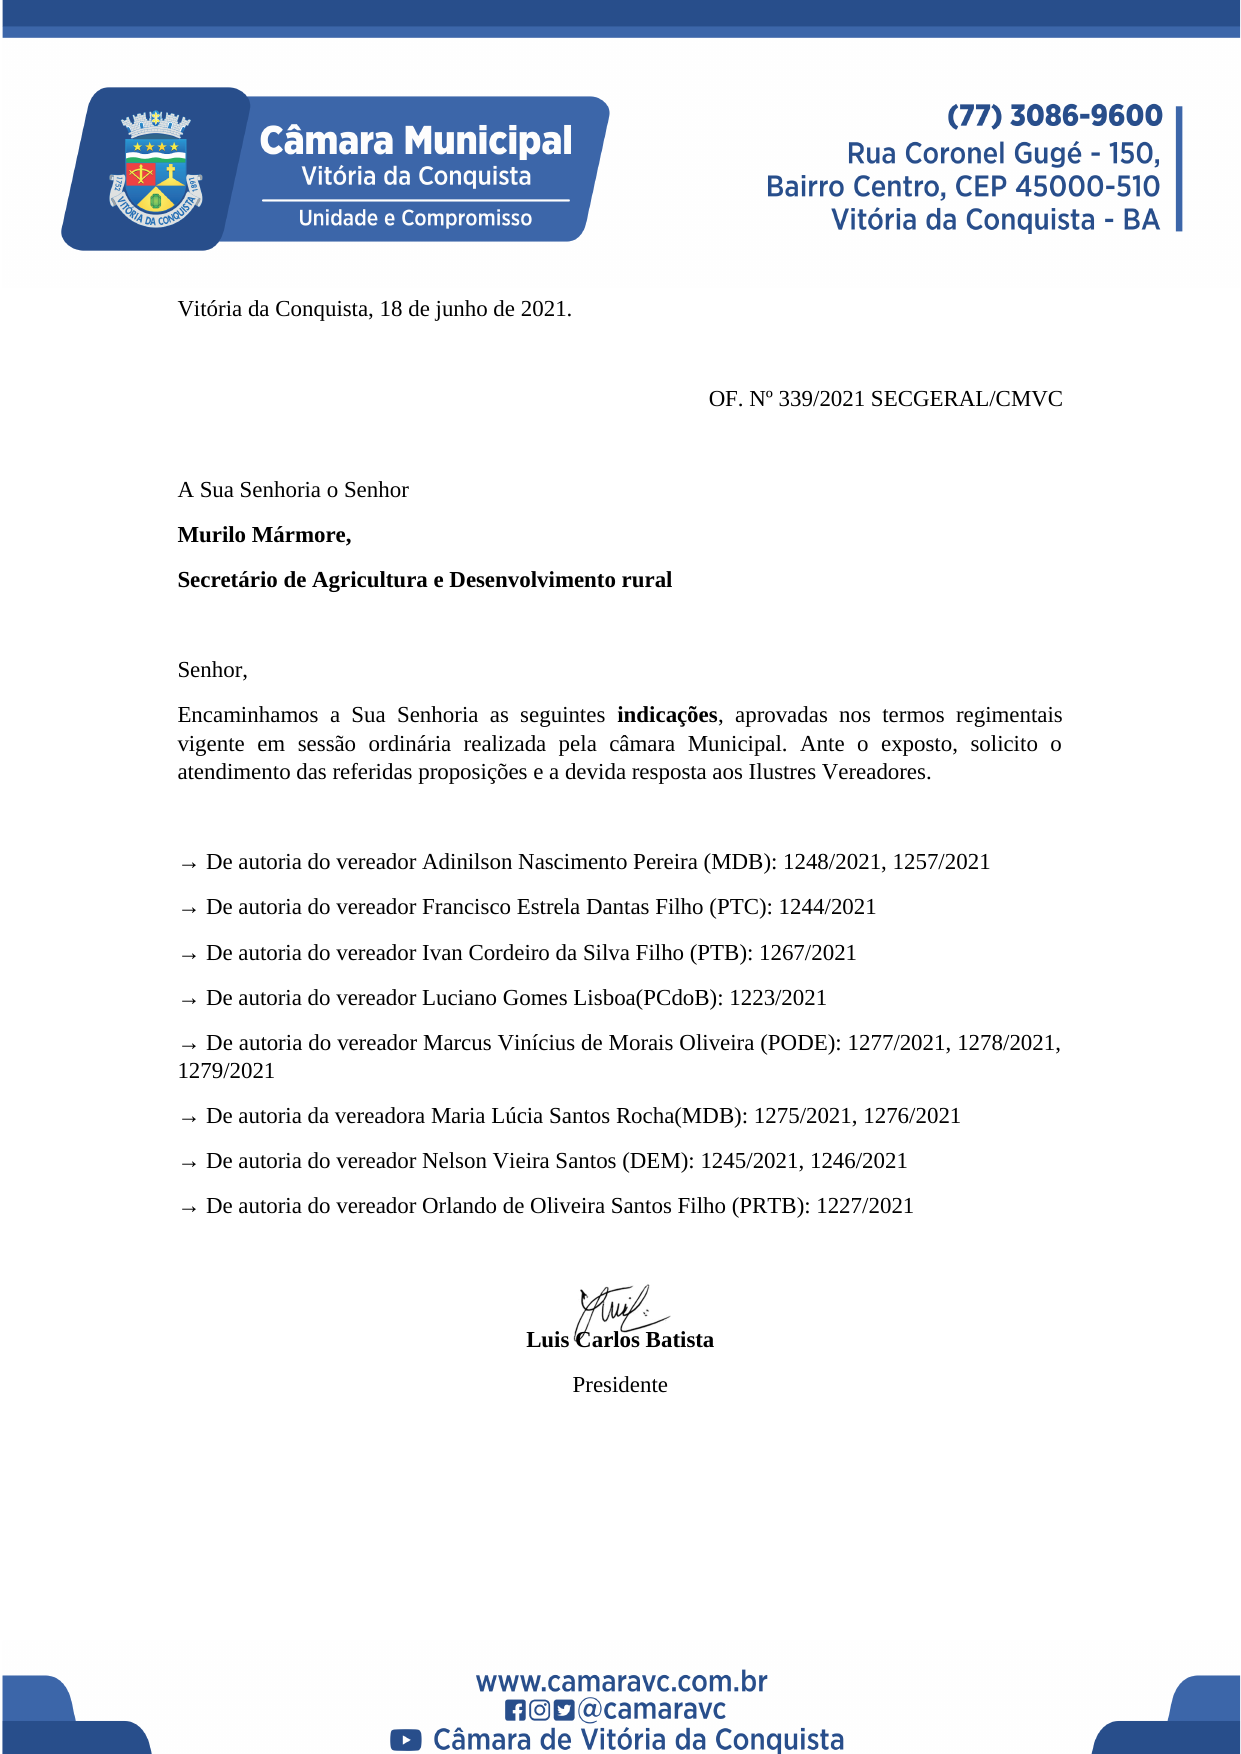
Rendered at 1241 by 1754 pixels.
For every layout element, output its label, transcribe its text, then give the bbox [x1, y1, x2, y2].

text Senhor, [177, 656, 1063, 682]
text → De autoria do vereador Francisco Estrela Dantas Filho (PTC): 1244/2021 [177, 893, 1063, 920]
text A Sua Senhoria o Senhor [177, 476, 1063, 502]
text → De autoria do vereador Marcus Vinícius de Morais Oliveira (PODE): 1277/2021, 1278/2021, 1279/2021 [177, 1029, 1063, 1083]
picture [2, 1640, 1241, 1754]
text → De autoria do vereador Orlando de Oliveira Santos Filho (PRTB): 1227/2021 [177, 1192, 1063, 1218]
text → De autoria da vereadora Maria Lúcia Santos Rocha(MDB): 1275/2021, 1276/2021 [177, 1102, 1063, 1129]
text Secretário de Agricultura e Desenvolvimento rural [177, 566, 1063, 592]
text Presidente [177, 1371, 1063, 1397]
text OF. Nº 339/2021 SECGERAL/CMVC [177, 386, 1063, 412]
text Vitória da Conquista, 18 de junho de 2021. [177, 295, 1063, 322]
text Luis Carlos Batista [700, 1326, 1063, 1353]
text → De autoria do vereador Luciano Gomes Lisboa(PCdoB): 1223/2021 [177, 984, 1063, 1010]
text → De autoria do vereador Adinilson Nascimento Pereira (MDB): 1248/2021, 1257/2021 [177, 848, 1063, 875]
text Encaminhamos a Sua Senhoria as seguintes indicações, aprovadas nos termos regimentais vigente em sessão ordinária realizada pela câmara Municipal. Ante o exposto, solicito o atendimento das referidas proposições e a devida resposta aos Ilustres Vereadores. [177, 701, 1063, 784]
text Murilo Mármore, [177, 521, 1063, 547]
picture [2, 0, 1241, 288]
text → De autoria do vereador Ivan Cordeiro da Silva Filho (PTB): 1267/2021 [177, 938, 1063, 965]
text → De autoria do vereador Nelson Vieira Santos (DEM): 1245/2021, 1246/2021 [177, 1147, 1063, 1173]
picture [542, 1233, 700, 1391]
text Luis Carlos Batista [177, 1326, 542, 1353]
